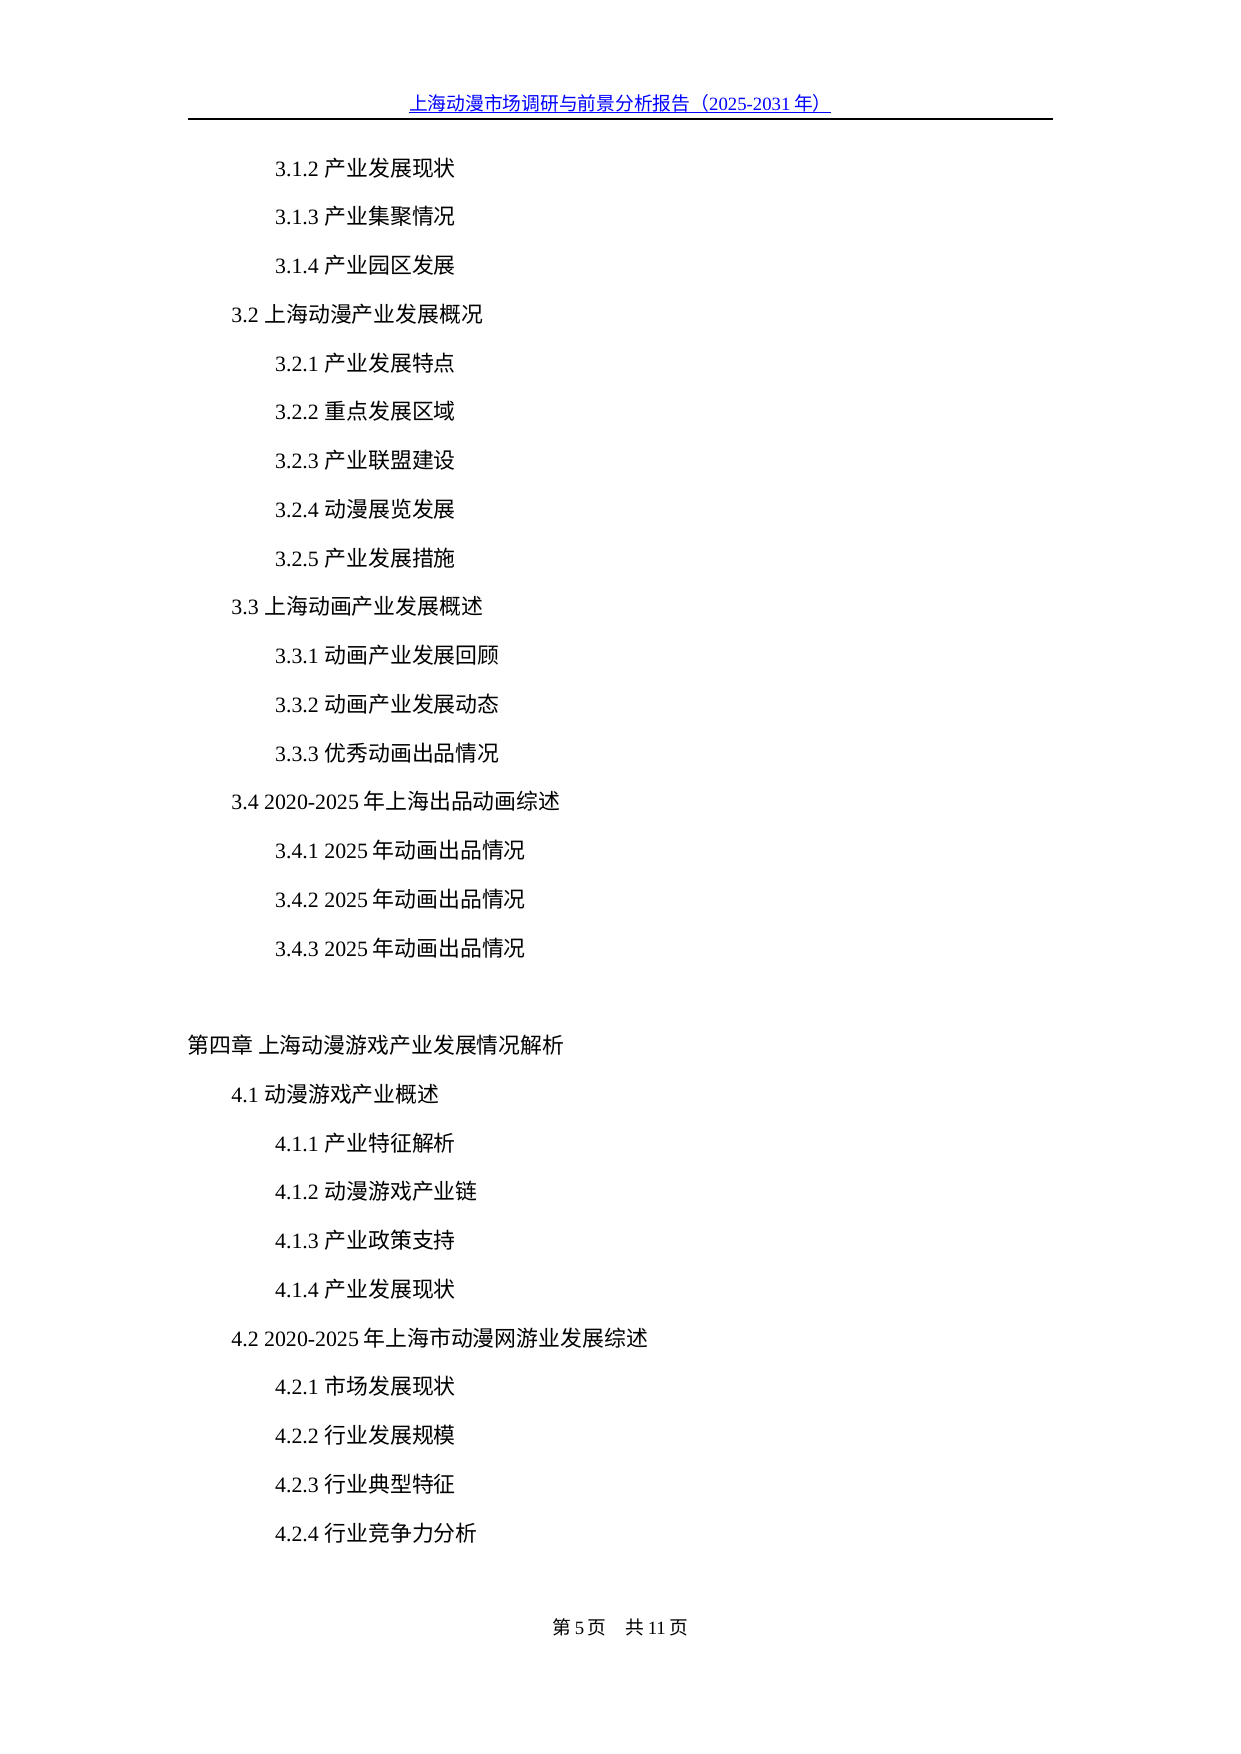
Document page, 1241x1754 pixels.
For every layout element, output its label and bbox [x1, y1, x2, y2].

text [187, 150, 1053, 1548]
